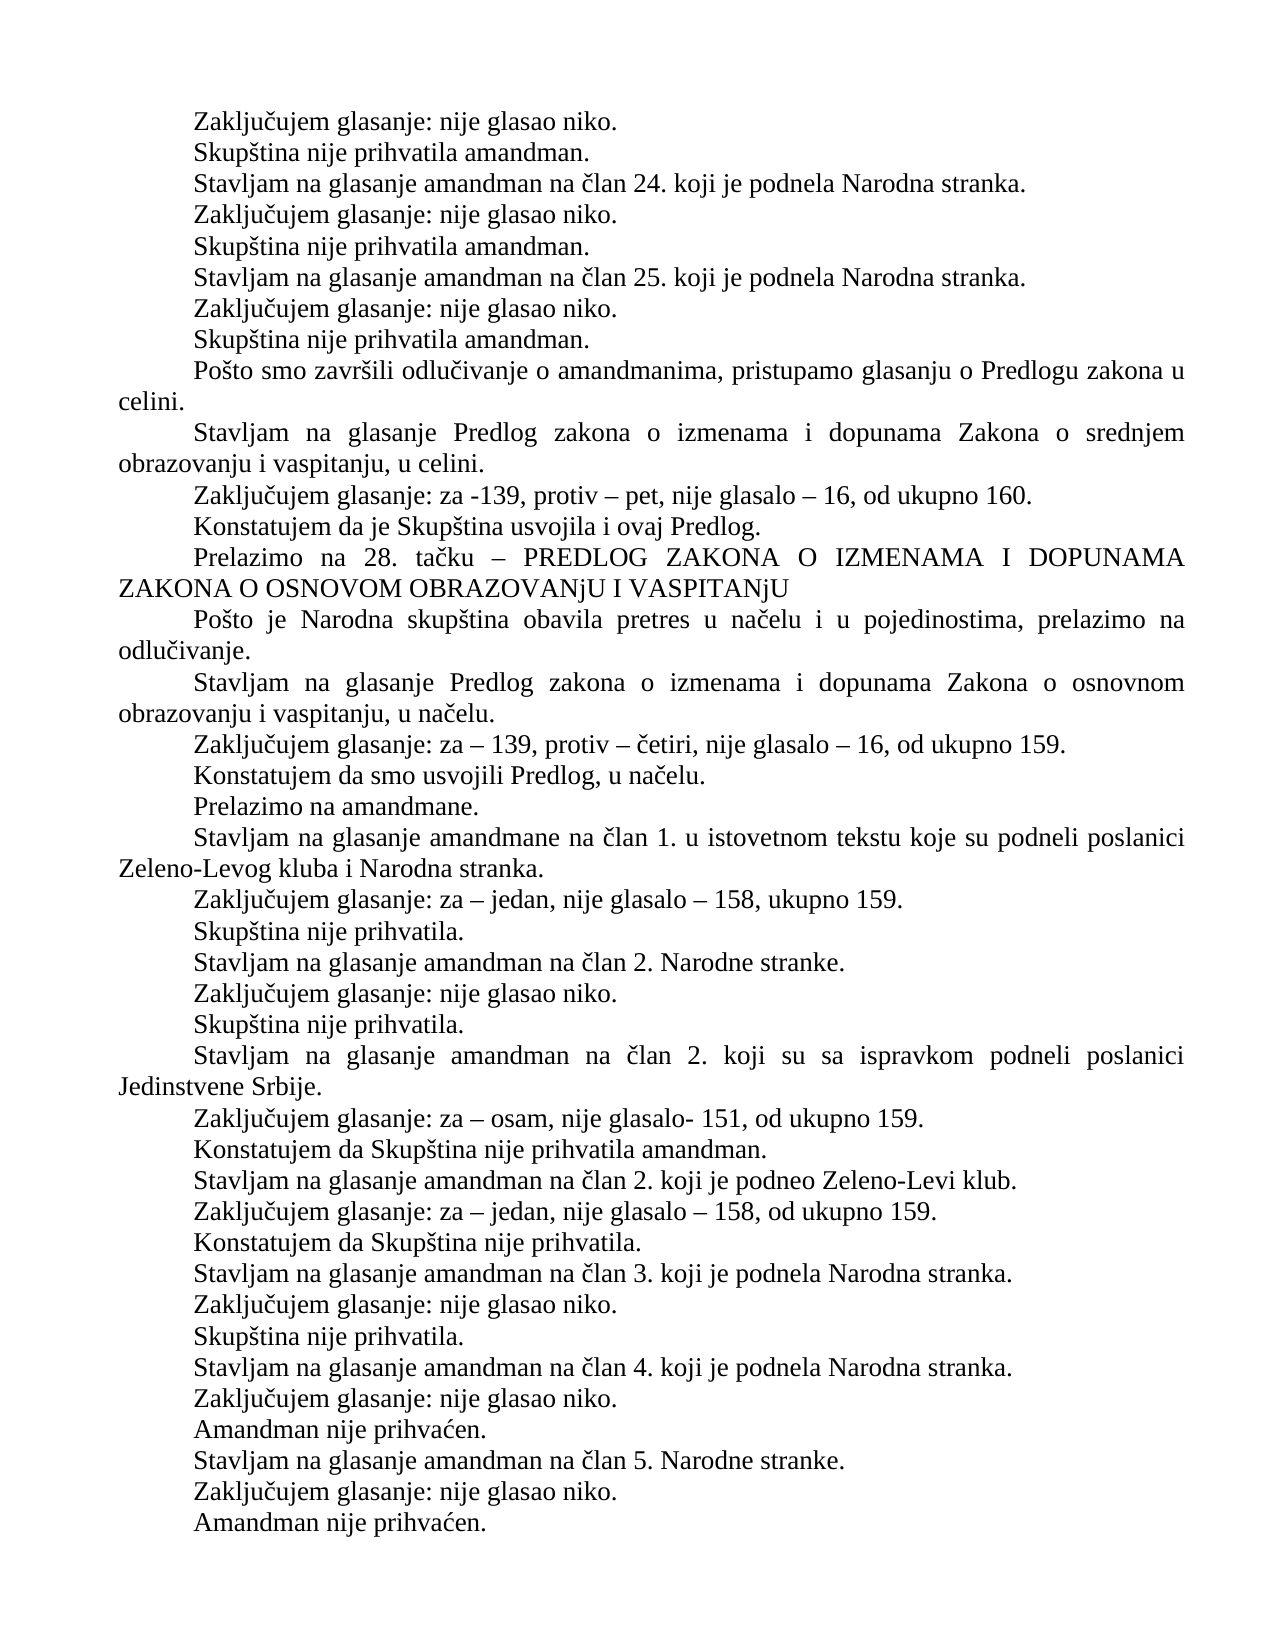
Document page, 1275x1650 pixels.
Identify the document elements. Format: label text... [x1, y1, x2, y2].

text Skupština nije prihvatila. [118, 1008, 1186, 1039]
text Zaključujem glasanje: za – jedan, nije glasalo – 158, ukupno 159. [118, 884, 1186, 915]
text Zaključujem glasanje: za – osam, nije glasalo- 151, od ukupno 159. [118, 1102, 1186, 1133]
text Amandman nije prihvaćen. [118, 1507, 1186, 1538]
text Skupština nije prihvatila amandman. [118, 136, 1186, 167]
text Stavljam na glasanje amandman na član 2. koji su sa ispravkom podneli poslanici Jedinstvene Srbije. [118, 1039, 1186, 1102]
text Konstatujem da je Skupština usvojila i ovaj Predlog. [118, 510, 1186, 541]
text Skupština nije prihvatila. [118, 915, 1186, 946]
text Zaključujem glasanje: za -139, protiv – pet, nije glasalo – 16, od ukupno 160. [118, 479, 1186, 510]
text Skupština nije prihvatila. [118, 1320, 1186, 1351]
text Prelazimo na 28. tačku – PREDLOG ZAKONA O IZMENAMA I DOPUNAMA ZAKONA O OSNOVOM OBRAZOVANjU I VASPITANjU [118, 541, 1186, 603]
text Zaključujem glasanje: nije glasao niko. [118, 292, 1186, 323]
text Amandman nije prihvaćen. [118, 1413, 1186, 1444]
text Zaključujem glasanje: nije glasao niko. [118, 1382, 1186, 1413]
text Zaključujem glasanje: za – jedan, nije glasalo – 158, od ukupno 159. [118, 1195, 1186, 1226]
text Zaključujem glasanje: nije glasao niko. [118, 1475, 1186, 1507]
text Konstatujem da smo usvojili Predlog, u načelu. [118, 759, 1186, 790]
text Zaključujem glasanje: za – 139, protiv – četiri, nije glasalo – 16, od ukupno 159. [118, 728, 1186, 759]
text Stavljam na glasanje amandman na član 2. Narodne stranke. [118, 946, 1186, 977]
text Zaključujem glasanje: nije glasao niko. [118, 105, 1186, 136]
text Stavljam na glasanje amandman na član 3. koji je podnela Narodna stranka. [118, 1257, 1186, 1288]
text Pošto je Narodna skupština obavila pretres u načelu i u pojedinostima, prelazimo na odlučivanje. [118, 603, 1186, 666]
text Zaključujem glasanje: nije glasao niko. [118, 198, 1186, 229]
text Stavljam na glasanje Predlog zakona o izmenama i dopunama Zakona o srednjem obrazovanju i vaspitanju, u celini. [118, 416, 1186, 479]
text Skupština nije prihvatila amandman. [118, 323, 1186, 354]
text Prelazimo na amandmane. [118, 790, 1186, 821]
text Stavljam na glasanje amandman na član 4. koji je podnela Narodna stranka. [118, 1351, 1186, 1382]
text Stavljam na glasanje amandman na član 2. koji je podneo Zeleno-Levi klub. [118, 1164, 1186, 1195]
text Stavljam na glasanje amandman na član 5. Narodne stranke. [118, 1444, 1186, 1475]
text Skupština nije prihvatila amandman. [118, 229, 1186, 261]
text Konstatujem da Skupština nije prihvatila. [118, 1226, 1186, 1257]
text Konstatujem da Skupština nije prihvatila amandman. [118, 1133, 1186, 1164]
text Stavljam na glasanje amandman na član 25. koji je podnela Narodna stranka. [118, 261, 1186, 292]
text Zaključujem glasanje: nije glasao niko. [118, 1288, 1186, 1320]
text Stavljam na glasanje amandman na član 24. koji je podnela Narodna stranka. [118, 167, 1186, 198]
text Stavljam na glasanje Predlog zakona o izmenama i dopunama Zakona o osnovnom obrazovanju i vaspitanju, u načelu. [118, 666, 1186, 728]
text Stavljam na glasanje amandmane na član 1. u istovetnom tekstu koje su podneli poslanici Zeleno-Levog kluba i Narodna stranka. [118, 821, 1186, 884]
text Pošto smo završili odlučivanje o amandmanima, pristupamo glasanju o Predlogu zakona u celini. [118, 354, 1186, 416]
text Zaključujem glasanje: nije glasao niko. [118, 977, 1186, 1008]
